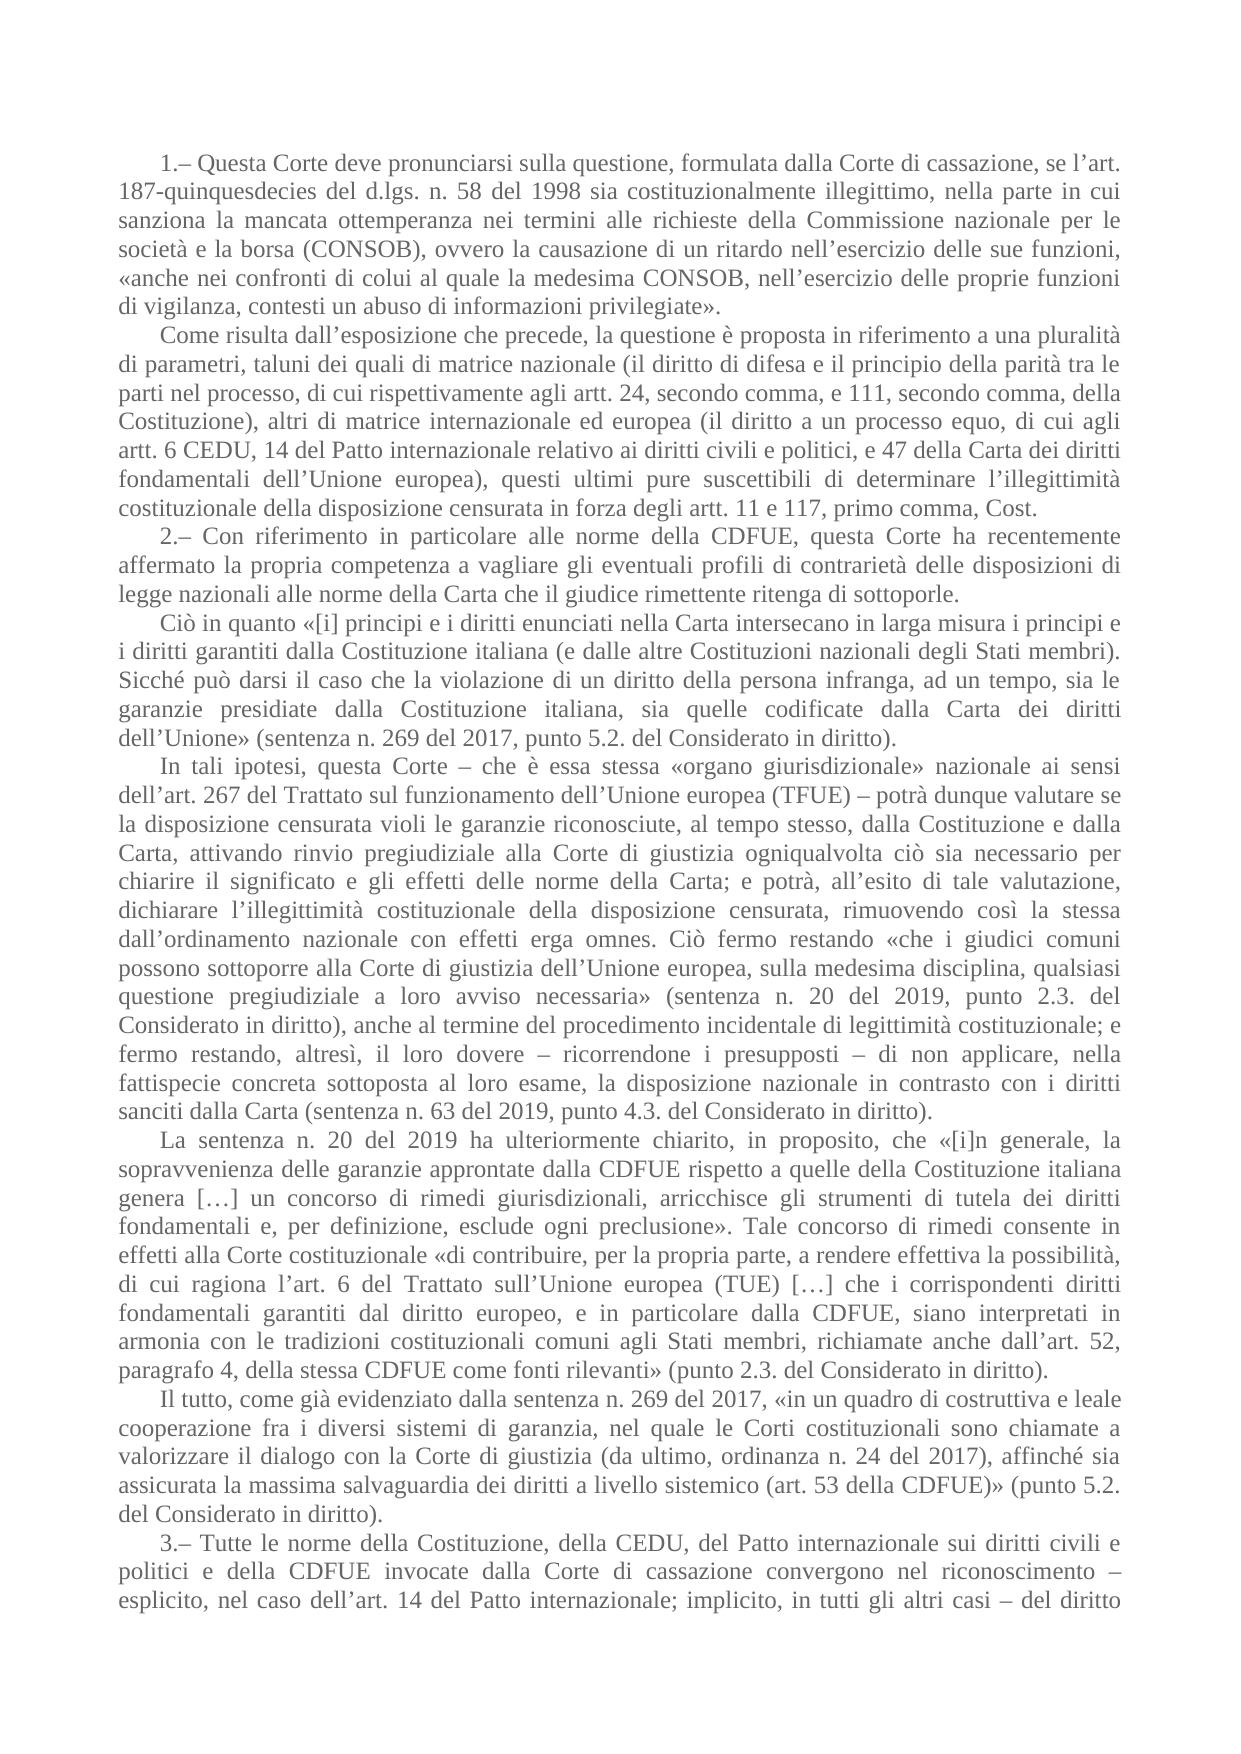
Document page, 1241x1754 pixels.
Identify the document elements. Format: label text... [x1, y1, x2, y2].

text Come risulta dall’esposizione che precede, la questione è proposta in riferimento a una pluralità di parametri, taluni dei quali di matrice nazionale (il diritto di difesa e il principio della parità tra le parti nel processo, di cui rispettivamente agli artt. 24, secondo comma, e 111, secondo comma, della Costituzione), altri di matrice internazionale ed europea (il diritto a un processo equo, di cui agli artt. 6 CEDU, 14 del Patto internazionale relativo ai diritti civili e politici, e 47 della Carta dei diritti fondamentali dell’Unione europea), questi ultimi pure suscettibili di determinare l’illegittimità costituzionale della disposizione censurata in forza degli artt. 11 e 117, primo comma, Cost. [118, 320, 1122, 521]
text 1.– Questa Corte deve pronunciarsi sulla questione, formulata dalla Corte di cassazione, se l’art. 187-quinquesdecies del d.lgs. n. 58 del 1998 sia costituzionalmente illegittimo, nella parte in cui sanziona la mancata ottemperanza nei termini alle richieste della Commissione nazionale per le società e la borsa (CONSOB), ovvero la causazione di un ritardo nell’esercizio delle sue funzioni, «anche nei confronti di colui al quale la medesima CONSOB, nell’esercizio delle proprie funzioni di vigilanza, contesti un abuso di informazioni privilegiate». [118, 148, 1122, 320]
text Ciò in quanto «[i] principi e i diritti enunciati nella Carta intersecano in larga misura i principi e i diritti garantiti dalla Costituzione italiana (e dalle altre Costituzioni nazionali degli Stati membri). Sicché può darsi il caso che la violazione di un diritto della persona infranga, ad un tempo, sia le garanzie presidiate dalla Costituzione italiana, sia quelle codificate dalla Carta dei diritti dell’Unione» (sentenza n. 269 del 2017, punto 5.2. del Considerato in diritto). [118, 608, 1122, 751]
text In tali ipotesi, questa Corte – che è essa stessa «organo giurisdizionale» nazionale ai sensi dell’art. 267 del Trattato sul funzionamento dell’Unione europea (TFUE) – potrà dunque valutare se la disposizione censurata violi le garanzie riconosciute, al tempo stesso, dalla Costituzione e dalla Carta, attivando rinvio pregiudiziale alla Corte di giustizia ogniqualvolta ciò sia necessario per chiarire il significato e gli effetti delle norme della Carta; e potrà, all’esito di tale valutazione, dichiarare l’illegittimità costituzionale della disposizione censurata, rimuovendo così la stessa dall’ordinamento nazionale con effetti erga omnes. Ciò fermo restando «che i giudici comuni possono sottoporre alla Corte di giustizia dell’Unione europea, sulla medesima disciplina, qualsiasi questione pregiudiziale a loro avviso necessaria» (sentenza n. 20 del 2019, punto 2.3. del Considerato in diritto), anche al termine del procedimento incidentale di legittimità costituzionale; e fermo restando, altresì, il loro dovere – ricorrendone i presupposti – di non applicare, nella fattispecie concreta sottoposta al loro esame, la disposizione nazionale in contrasto con i diritti sanciti dalla Carta (sentenza n. 63 del 2019, punto 4.3. del Considerato in diritto). [118, 751, 1122, 1125]
text 2.– Con riferimento in particolare alle norme della CDFUE, questa Corte ha recentemente affermato la propria competenza a vagliare gli eventuali profili di contrarietà delle disposizioni di legge nazionali alle norme della Carta che il giudice rimettente ritenga di sottoporle. [118, 521, 1122, 608]
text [118, 1528, 1122, 1614]
text Il tutto, come già evidenziato dalla sentenza n. 269 del 2017, «in un quadro di costruttiva e leale cooperazione fra i diversi sistemi di garanzia, nel quale le Corti costituzionali sono chiamate a valorizzare il dialogo con la Corte di giustizia (da ultimo, ordinanza n. 24 del 2017), affinché sia assicurata la massima salvaguardia dei diritti a livello sistemico (art. 53 della CDFUE)» (punto 5.2. del Considerato in diritto). [118, 1384, 1122, 1528]
text La sentenza n. 20 del 2019 ha ulteriormente chiarito, in proposito, che «[i]n generale, la sopravvenienza delle garanzie approntate dalla CDFUE rispetto a quelle della Costituzione italiana genera […] un concorso di rimedi giurisdizionali, arricchisce gli strumenti di tutela dei diritti fondamentali e, per definizione, esclude ogni preclusione». Tale concorso di rimedi consente in effetti alla Corte costituzionale «di contribuire, per la propria parte, a rendere effettiva la possibilità, di cui ragiona l’art. 6 del Trattato sull’Unione europea (TUE) […] che i corrispondenti diritti fondamentali garantiti dal diritto europeo, e in particolare dalla CDFUE, siano interpretati in armonia con le tradizioni costituzionali comuni agli Stati membri, richiamate anche dall’art. 52, paragrafo 4, della stessa CDFUE come fonti rilevanti» (punto 2.3. del Considerato in diritto). [118, 1125, 1122, 1384]
